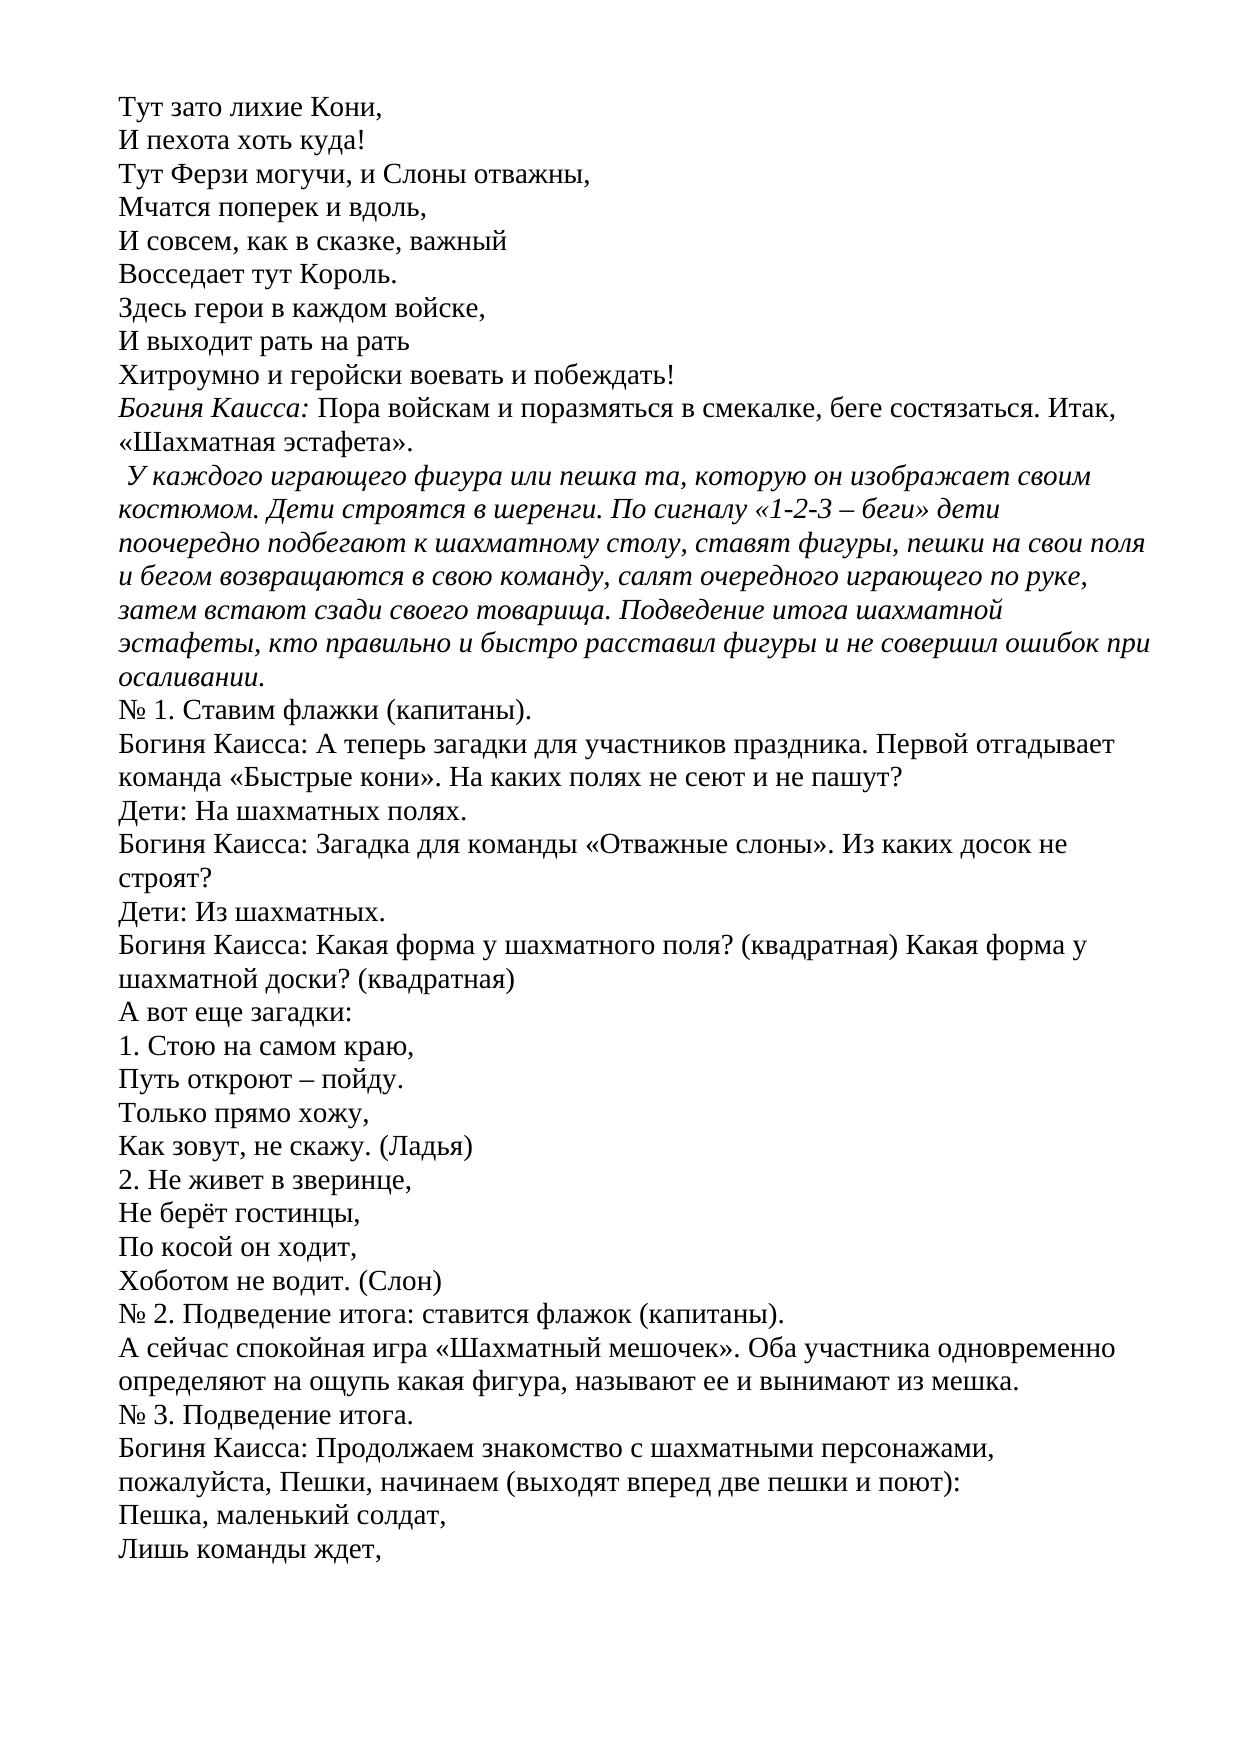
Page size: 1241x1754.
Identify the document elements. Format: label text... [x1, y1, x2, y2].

text 2. Не живет в зверинце, [118, 1162, 1152, 1196]
text 1. Стою на самом краю, [118, 1028, 1152, 1061]
text Хоботом не водит. (Слон) [118, 1263, 1152, 1296]
text Богиня Каисса: Загадка для команды «Отважные слоны». Из каких досок не строят? [118, 827, 1152, 894]
text № 1. Ставим флажки (капитаны). [118, 692, 1152, 726]
text Не берёт гостинцы, [118, 1196, 1152, 1229]
text Мчатся поперек и вдоль, [118, 189, 1152, 223]
text Тут Ферзи могучи, и Слоны отважны, [118, 156, 1152, 189]
text Лишь команды ждет, [118, 1531, 1152, 1564]
text Тут зато лихие Кони, [118, 89, 1152, 122]
text Дети: Из шахматных. [118, 894, 1152, 927]
text Пешка, маленький солдат, [118, 1497, 1152, 1531]
text № 2. Подведение итога: ставится флажок (капитаны). [118, 1296, 1152, 1330]
text Только прямо хожу, [118, 1095, 1152, 1128]
text Дети: На шахматных полях. [118, 793, 1152, 827]
text А сейчас спокойная игра «Шахматный мешочек». Оба участника одновременно определяют на ощупь какая фигура, называют ее и вынимают из мешка. [118, 1330, 1152, 1397]
text Богиня Каисса: Пора войскам и поразмяться в смекалке, беге состязаться. Итак, «Шахматная эстафета». [118, 391, 1152, 458]
text Богиня Каисса: Продолжаем знакомство с шахматными персонажами, пожалуйста, Пешки, начинаем (выходят вперед две пешки и поют): [118, 1430, 1152, 1497]
text поочередно подбегают к шахматному столу, ставят фигуры, пешки на свои поля и бегом возвращаются в свою команду, салят очередного играющего по руке, затем встают сзади своего товарища. Подведение итога шахматной эстафеты, кто правильно и быстро расставил фигуры и не совершил ошибок при осаливании. [118, 525, 1152, 692]
text И выходит рать на рать [118, 323, 1152, 357]
text По косой он ходит, [118, 1229, 1152, 1263]
text Восседает тут Король. [118, 256, 1152, 290]
text Здесь герои в каждом войске, [118, 290, 1152, 323]
text И пехота хоть куда! [118, 122, 1152, 156]
text А вот еще загадки: [118, 994, 1152, 1028]
text У каждого играющего фигура или пешка та, которую он изображает своим костюмом. Дети строятся в шеренги. По сигналу «1-2-3 – беги» дети [118, 458, 1152, 525]
text Богиня Каисса: Какая форма у шахматного поля? (квадратная) Какая форма у шахматной доски? (квадратная) [118, 927, 1152, 994]
text Хитроумно и геройски воевать и побеждать! [118, 357, 1152, 391]
text Как зовут, не скажу. (Ладья) [118, 1128, 1152, 1162]
text И совсем, как в сказке, важный [118, 223, 1152, 256]
text Путь откроют – пойду. [118, 1061, 1152, 1095]
text № 3. Подведение итога. [118, 1397, 1152, 1430]
text Богиня Каисса: А теперь загадки для участников праздника. Первой отгадывает команда «Быстрые кони». На каких полях не сеют и не пашут? [118, 726, 1152, 793]
